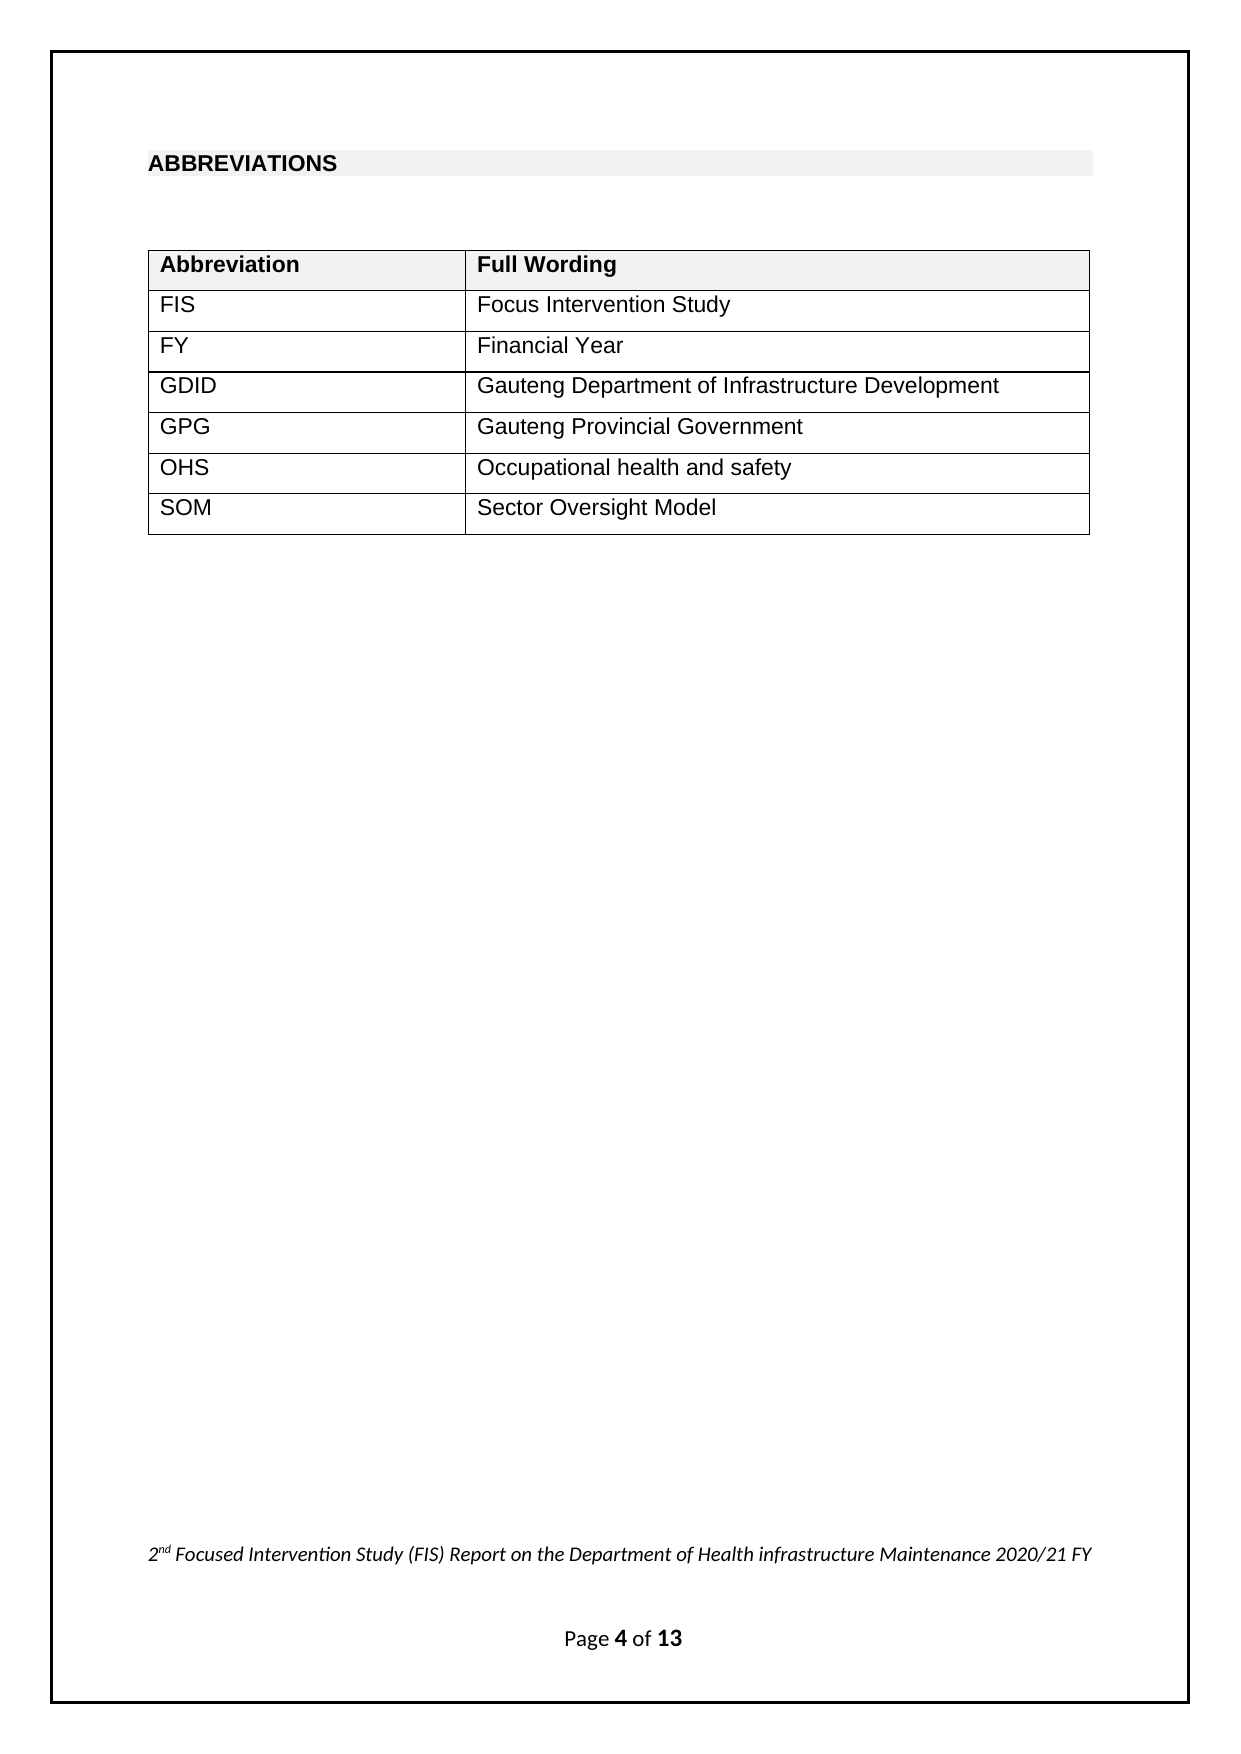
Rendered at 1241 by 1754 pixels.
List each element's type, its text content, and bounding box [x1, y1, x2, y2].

table_header Full Wording [466, 251, 1089, 290]
table_cell OHS [149, 454, 465, 493]
table_cell SOM [149, 494, 465, 533]
table_cell FIS [149, 291, 465, 331]
table_cell GDID [149, 373, 465, 412]
table_cell Sector Oversight Model [466, 494, 1089, 533]
table_cell Gauteng Department of Infrastructure Development [466, 373, 1089, 412]
table_cell GPG [149, 413, 465, 452]
table_cell Focus Intervention Study [466, 291, 1089, 331]
table_cell Occupational health and safety [466, 454, 1089, 493]
table_cell Financial Year [466, 332, 1089, 371]
table_cell Gauteng Provincial Government [466, 413, 1089, 452]
table_cell FY [149, 332, 465, 371]
table_header Abbreviation [149, 251, 465, 290]
text ABBREVIATIONS [148, 150, 1093, 176]
